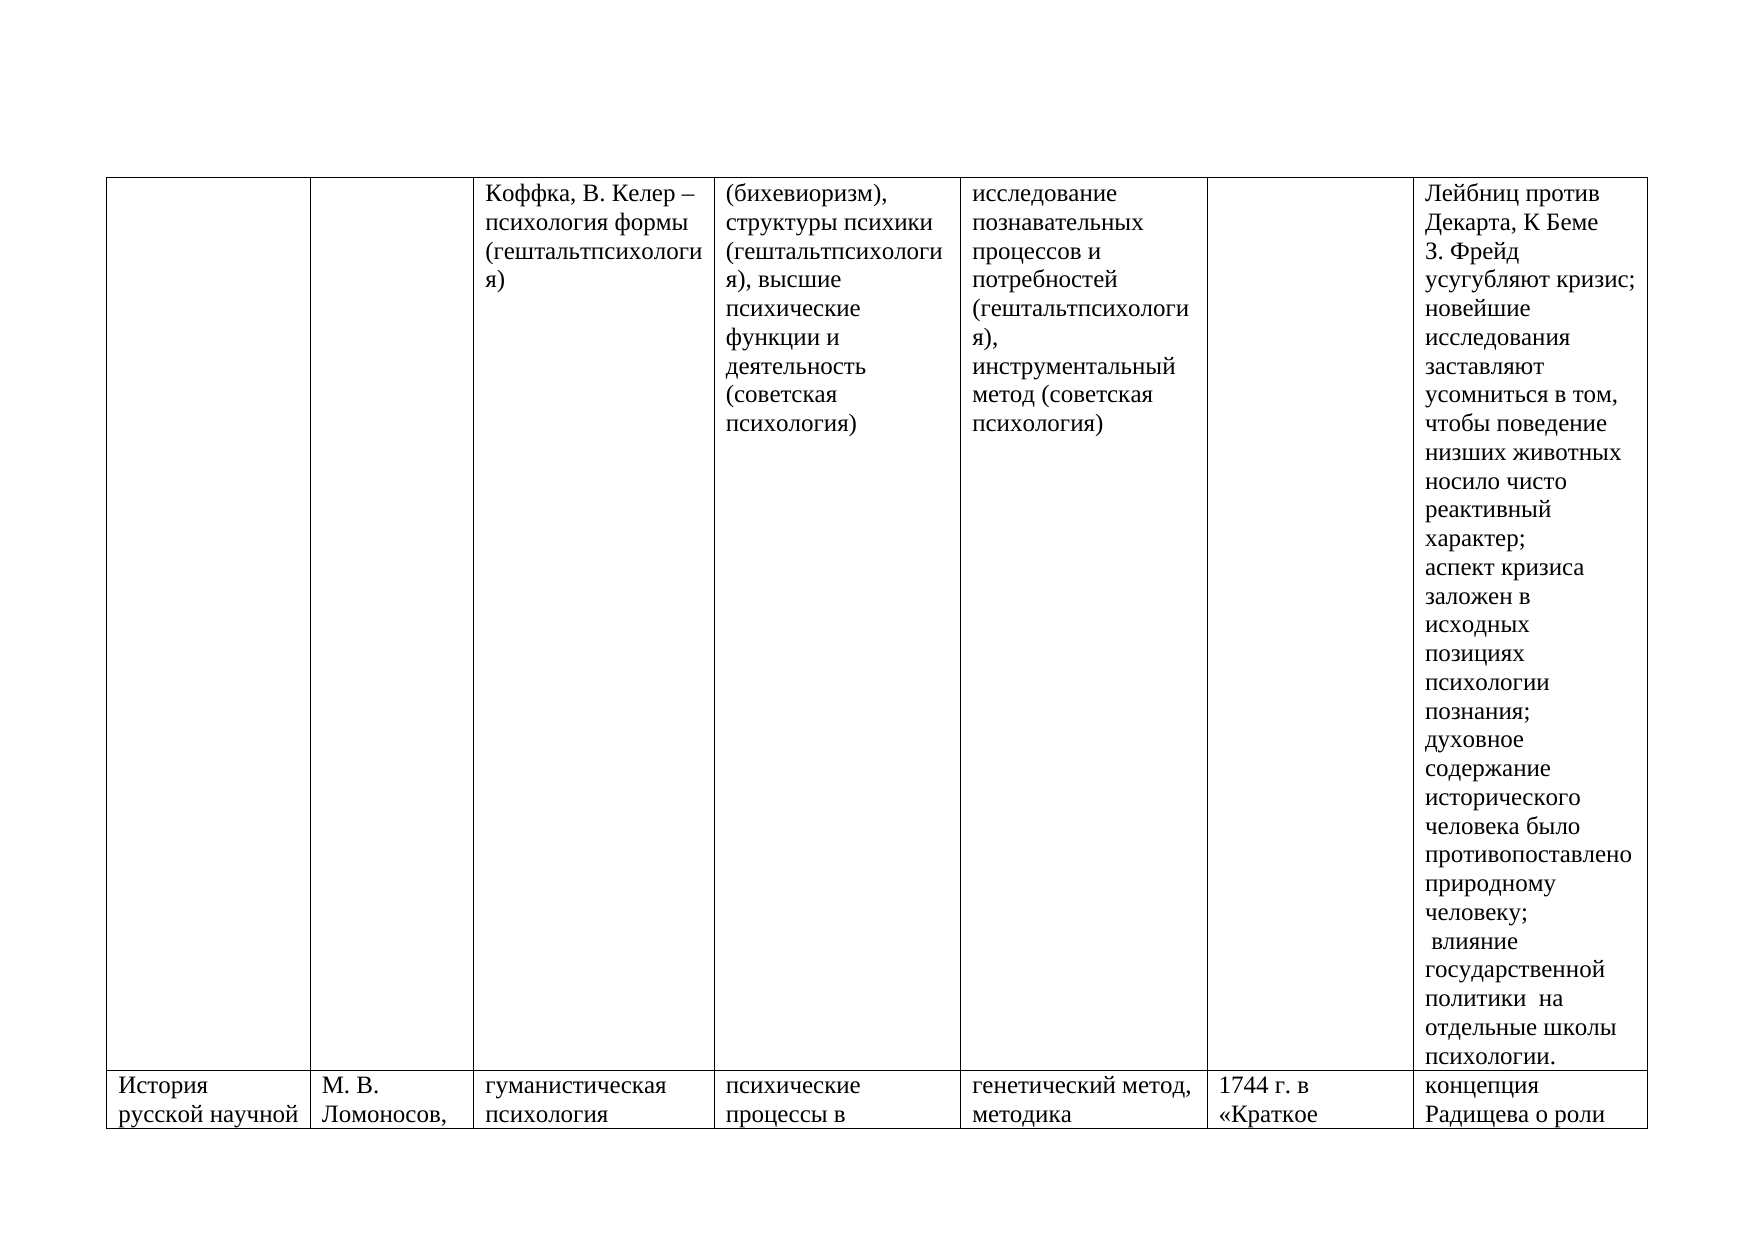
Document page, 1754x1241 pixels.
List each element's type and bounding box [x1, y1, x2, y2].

table_cell [715, 1071, 960, 1128]
table_cell [961, 178, 1207, 1069]
table_cell [474, 178, 714, 1069]
table_cell [107, 1071, 310, 1128]
table_cell [961, 1071, 1207, 1128]
table_cell [1208, 178, 1413, 1069]
table_cell [474, 1071, 714, 1128]
table_cell [715, 178, 960, 1069]
table_cell [1414, 1071, 1647, 1128]
table_cell [107, 178, 310, 1069]
table_cell [1414, 178, 1647, 1069]
table_cell [311, 1071, 473, 1128]
table_cell [1208, 1071, 1413, 1128]
table_cell [311, 178, 473, 1069]
